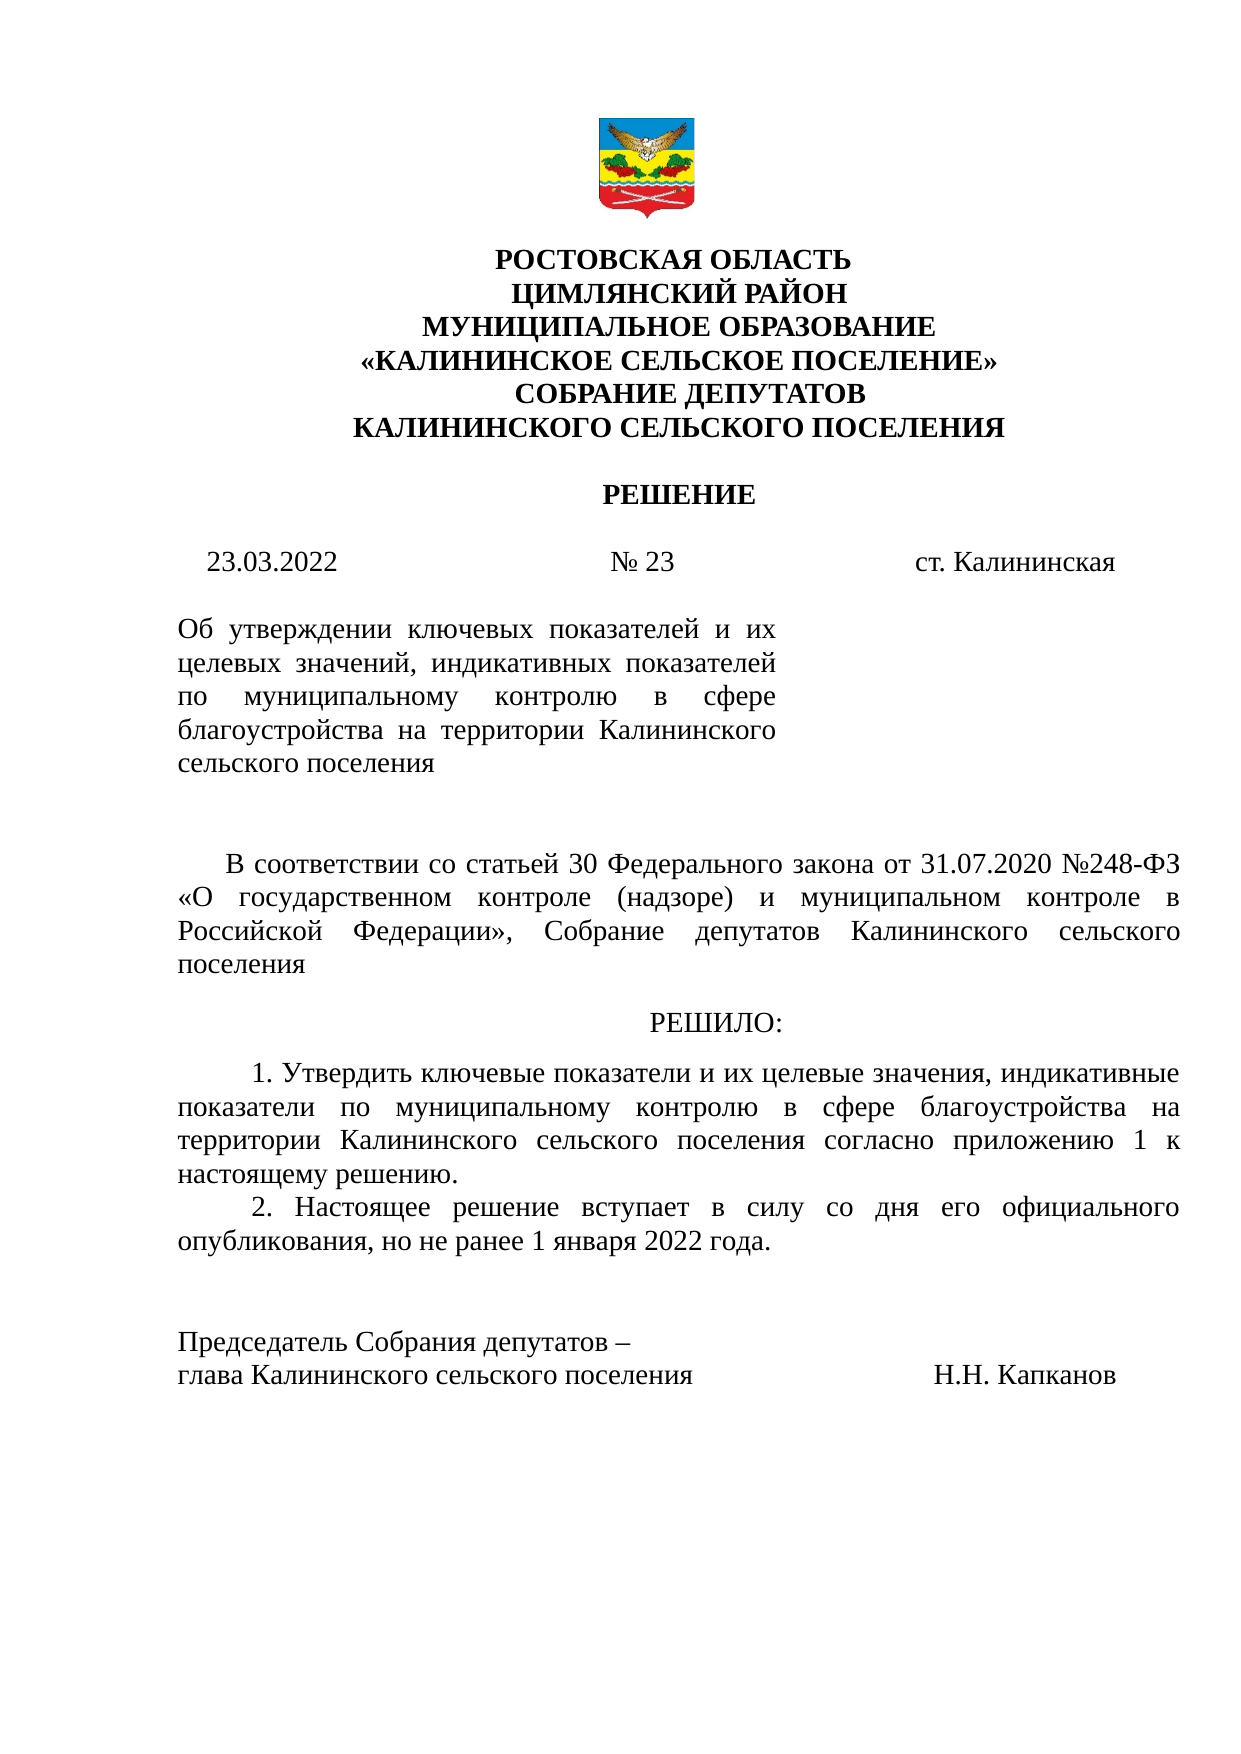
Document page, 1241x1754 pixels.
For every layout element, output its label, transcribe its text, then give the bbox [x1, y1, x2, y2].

text глава Калининского сельского поселения Н.Н. Капканов [177, 1357, 1181, 1391]
text Председатель Собрания депутатов – [177, 1324, 1181, 1357]
text ЦИМЛЯНСКИЙ РАЙОН [177, 276, 1181, 309]
text 2. Настоящее решение вступает в силу со дня его официального опубликования, но не ранее 1 января 2022 года. [177, 1189, 1181, 1257]
text РЕШИЛО: [177, 1005, 1181, 1039]
text РОСТОВСКАЯ ОБЛАСТЬ [177, 242, 1181, 276]
text 23.03.2022 № 23 ст. Калининская [177, 544, 1181, 578]
text «КАЛИНИНСКОЕ СЕЛЬСКОЕ ПОСЕЛЕНИЕ» [177, 343, 1181, 376]
text РЕШЕНИЕ [177, 477, 1181, 511]
picture [599, 123, 695, 219]
text СОБРАНИЕ ДЕПУТАТОВ [177, 376, 1181, 410]
text КАЛИНИНСКОГО СЕЛЬСКОГО ПОСЕЛЕНИЯ [177, 410, 1181, 443]
text В соответствии со статьей 30 Федерального закона от 31.07.2020 №248-ФЗ «О государственном контроле (надзоре) и муниципальном контроле в Российской Федерации», Собрание депутатов Калининского сельского поселения [177, 846, 1181, 980]
text 1. Утвердить ключевые показатели и их целевые значения, индикативные показатели по муниципальному контролю в сфере благоустройства на территории Калининского сельского поселения согласно приложению 1 к настоящему решению. [177, 1055, 1181, 1189]
text МУНИЦИПАЛЬНОЕ ОБРАЗОВАНИЕ [177, 309, 1181, 343]
table_header Об утверждении ключевых показателей и их целевых значений, индикативных показателей по муниципальному контролю в сфере благоустройства на территории Калининского сельского поселения [166, 611, 788, 779]
